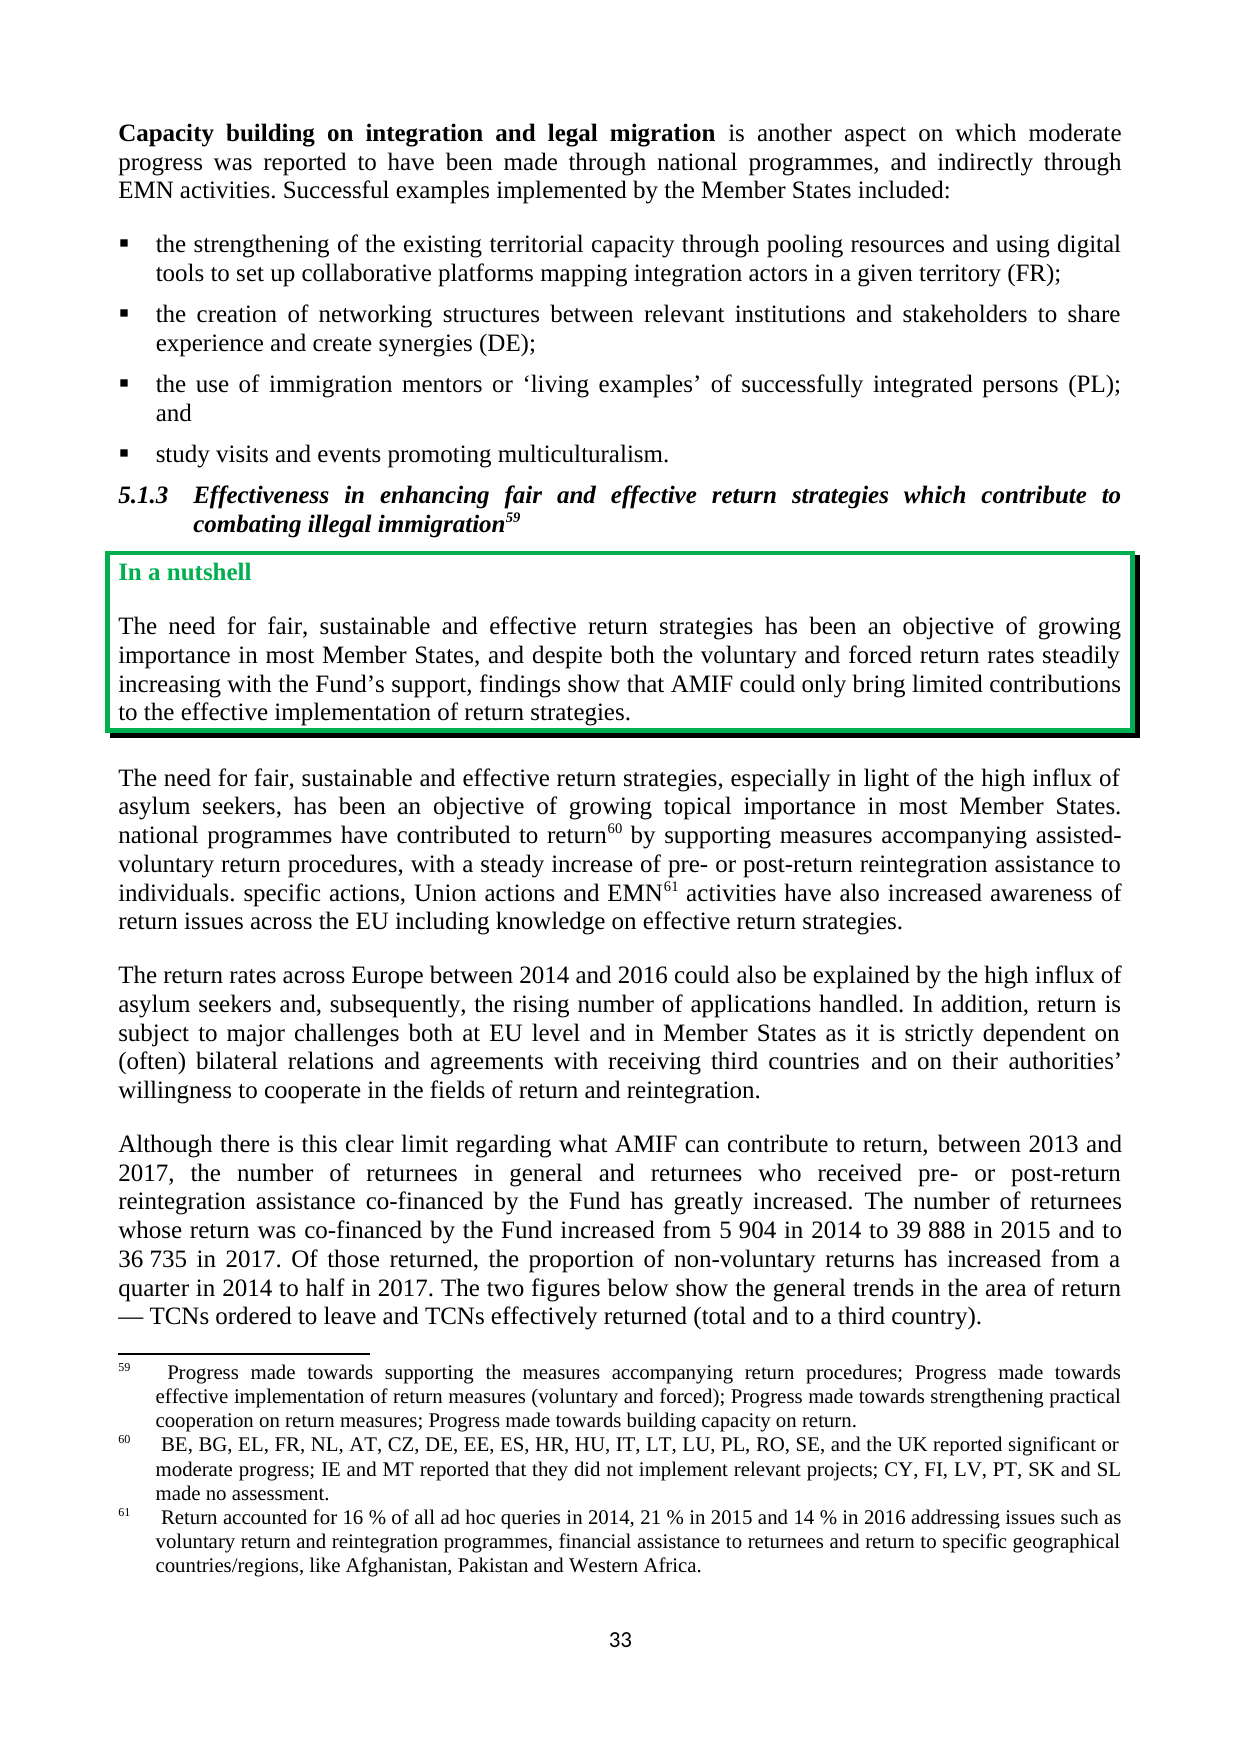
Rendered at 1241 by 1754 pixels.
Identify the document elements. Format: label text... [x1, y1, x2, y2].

text The return rates across Europe between 2014 and 2016 could also be explained by the high influx of asylum seekers and, subsequently, the rising number of applications handled. In addition, return is subject to major challenges both at EU level and in Member States as it is strictly dependent on (often) bilateral relations and agreements with receiving third countries and on their authorities’ willingness to cooperate in the fields of return and reintegration. [118, 960, 1122, 1104]
subtitle Effectiveness in enhancing fair and effective return strategies which contribute to combating illegal immigration [118, 481, 1122, 538]
list the strengthening of the existing territorial capacity through pooling resources and using digital tools to set up collaborative platforms mapping integration actors in a given territory (FR); [118, 229, 1122, 287]
text The need for fair, sustainable and effective return strategies has been an objective of growing importance in most Member States, and despite both the voluntary and forced return rates steadily increasing with the Fund’s support, findings show that AMIF could only bring limited contributions to the effective implementation of return strategies. [110, 604, 1130, 728]
list the use of immigration mentors or ‘living examples’ of successfully integrated persons (PL); and [118, 369, 1122, 427]
list the creation of networking structures between relevant institutions and stakeholders to share experience and create synergies (DE); [118, 299, 1122, 357]
text Capacity building on integration and legal migration is another aspect on which moderate progress was reported to have been made through national programmes, and indirectly through EMN activities. Successful examples implemented by the Member States included: [118, 118, 1122, 204]
text Although there is this clear limit regarding what AMIF can contribute to return, between 2013 and 2017, the number of returnees in general and returnees who received pre- or post-return reintegration assistance co-financed by the Fund has greatly increased. The number of returnees whose return was co-financed by the Fund increased from 5 904 in 2014 to 39 888 in 2015 and to 36 735 in 2017. Of those returned, the proportion of non-voluntary returns has increased from a quarter in 2014 to half in 2017. The two figures below show the general trends in the area of return — TCNs ordered to leave and TCNs effectively returned (total and to a third country). [118, 1129, 1122, 1330]
list study visits and events promoting multiculturalism. [118, 439, 1122, 468]
text The need for fair, sustainable and effective return strategies, especially in light of the high influx of asylum seekers, has been an objective of growing topical importance in most Member States. national programmes have contributed to return by supporting measures accompanying assisted-voluntary return procedures, with a steady increase of pre- or post-return reintegration assistance to individuals. specific actions, Union actions and EMN activities have also increased awareness of return issues across the EU including knowledge on effective return strategies. [118, 763, 1122, 935]
text In a nutshell [110, 555, 1130, 586]
